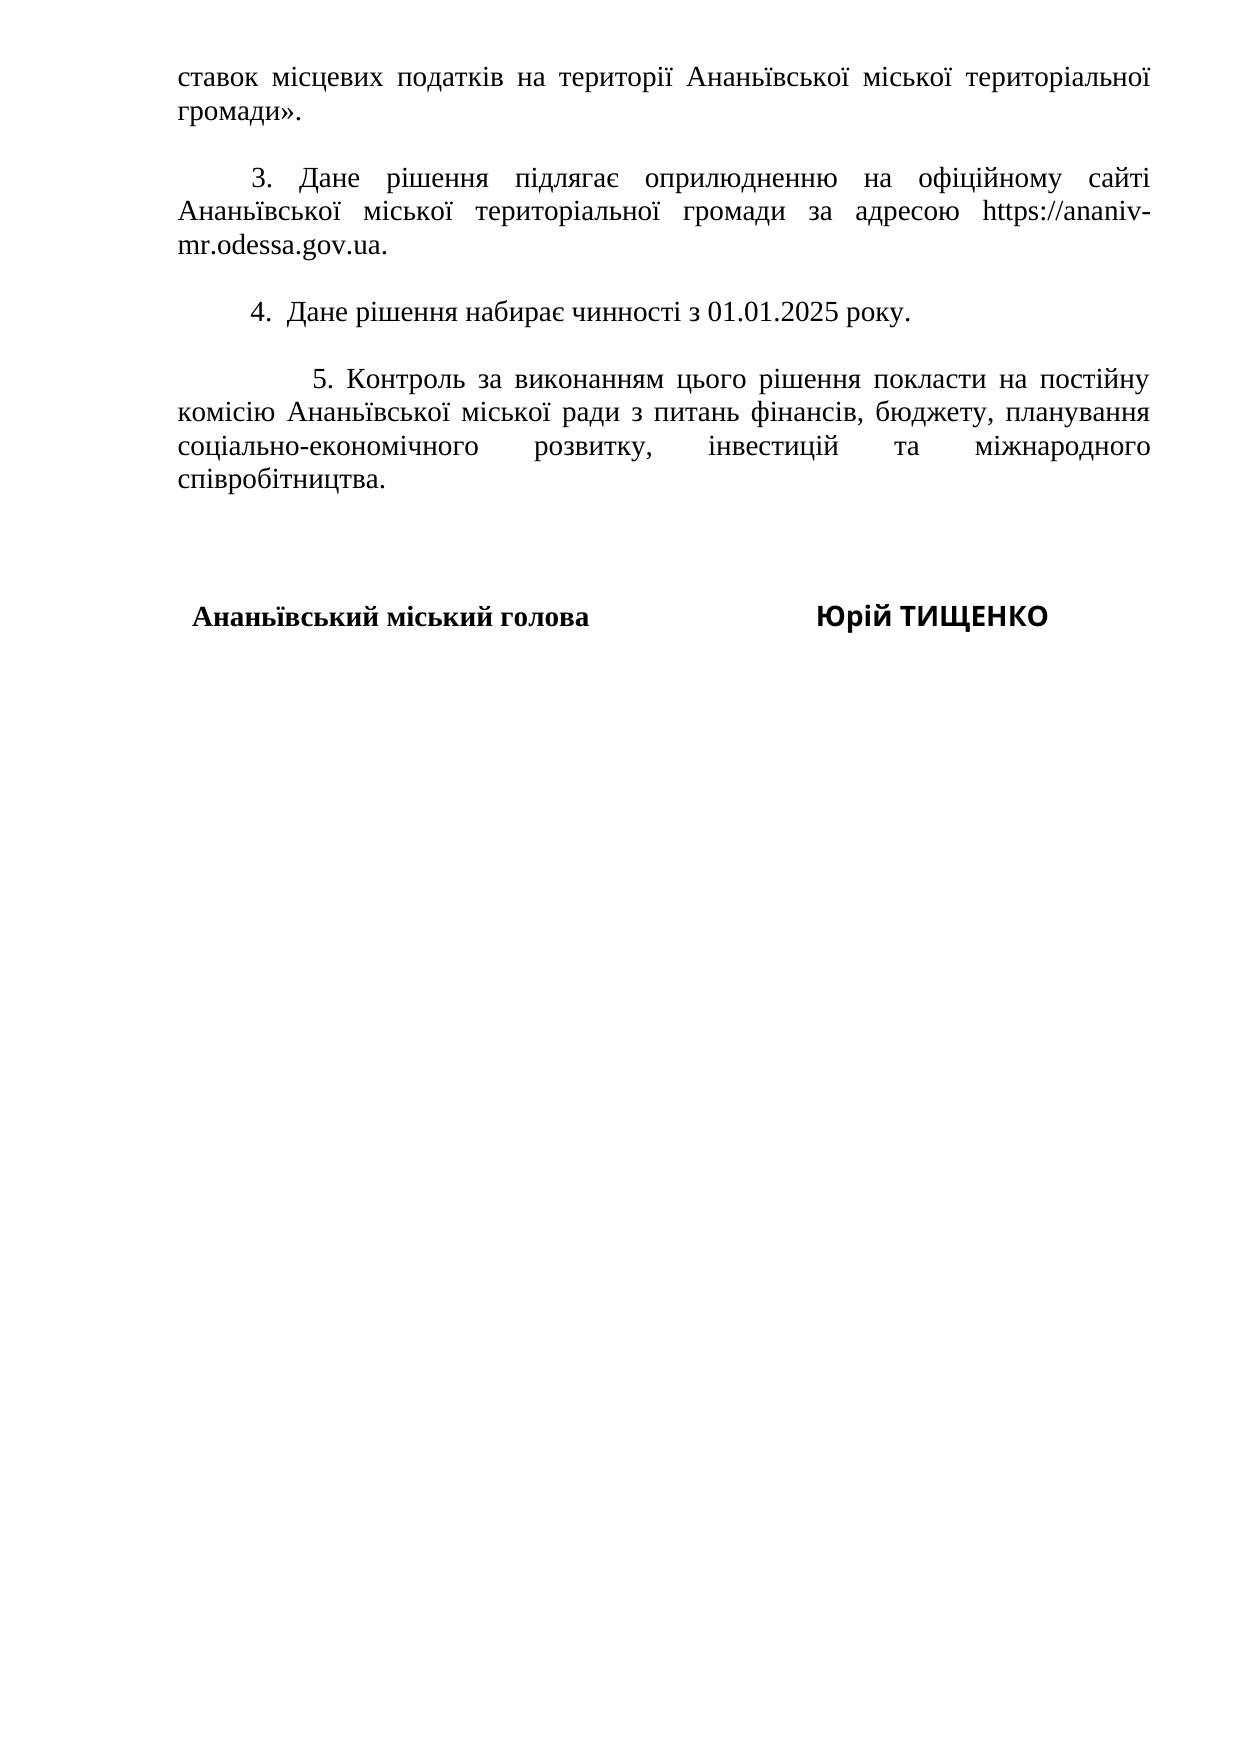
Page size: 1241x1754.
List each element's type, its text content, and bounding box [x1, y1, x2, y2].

text 4. Дане рішення набирає чинності з 01.01.2025 року. [177, 294, 1152, 327]
text 5. Контроль за виконанням цього рішення покласти на постійну комісію Ананьївської міської ради з питань фінансів, бюджету, планування соціально-економічного розвитку, інвестицій та міжнародного співробітництва. [177, 361, 1152, 495]
text 3. Дане рішення підлягає оприлюдненню на офіційному сайті Ананьївської міської територіальної громади за адресою https://ananiv-mr.odessa.gov.ua. [177, 160, 1152, 260]
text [177, 59, 1152, 126]
text Ананьївський міський голова Юрій ТИЩЕНКО [177, 596, 1152, 634]
